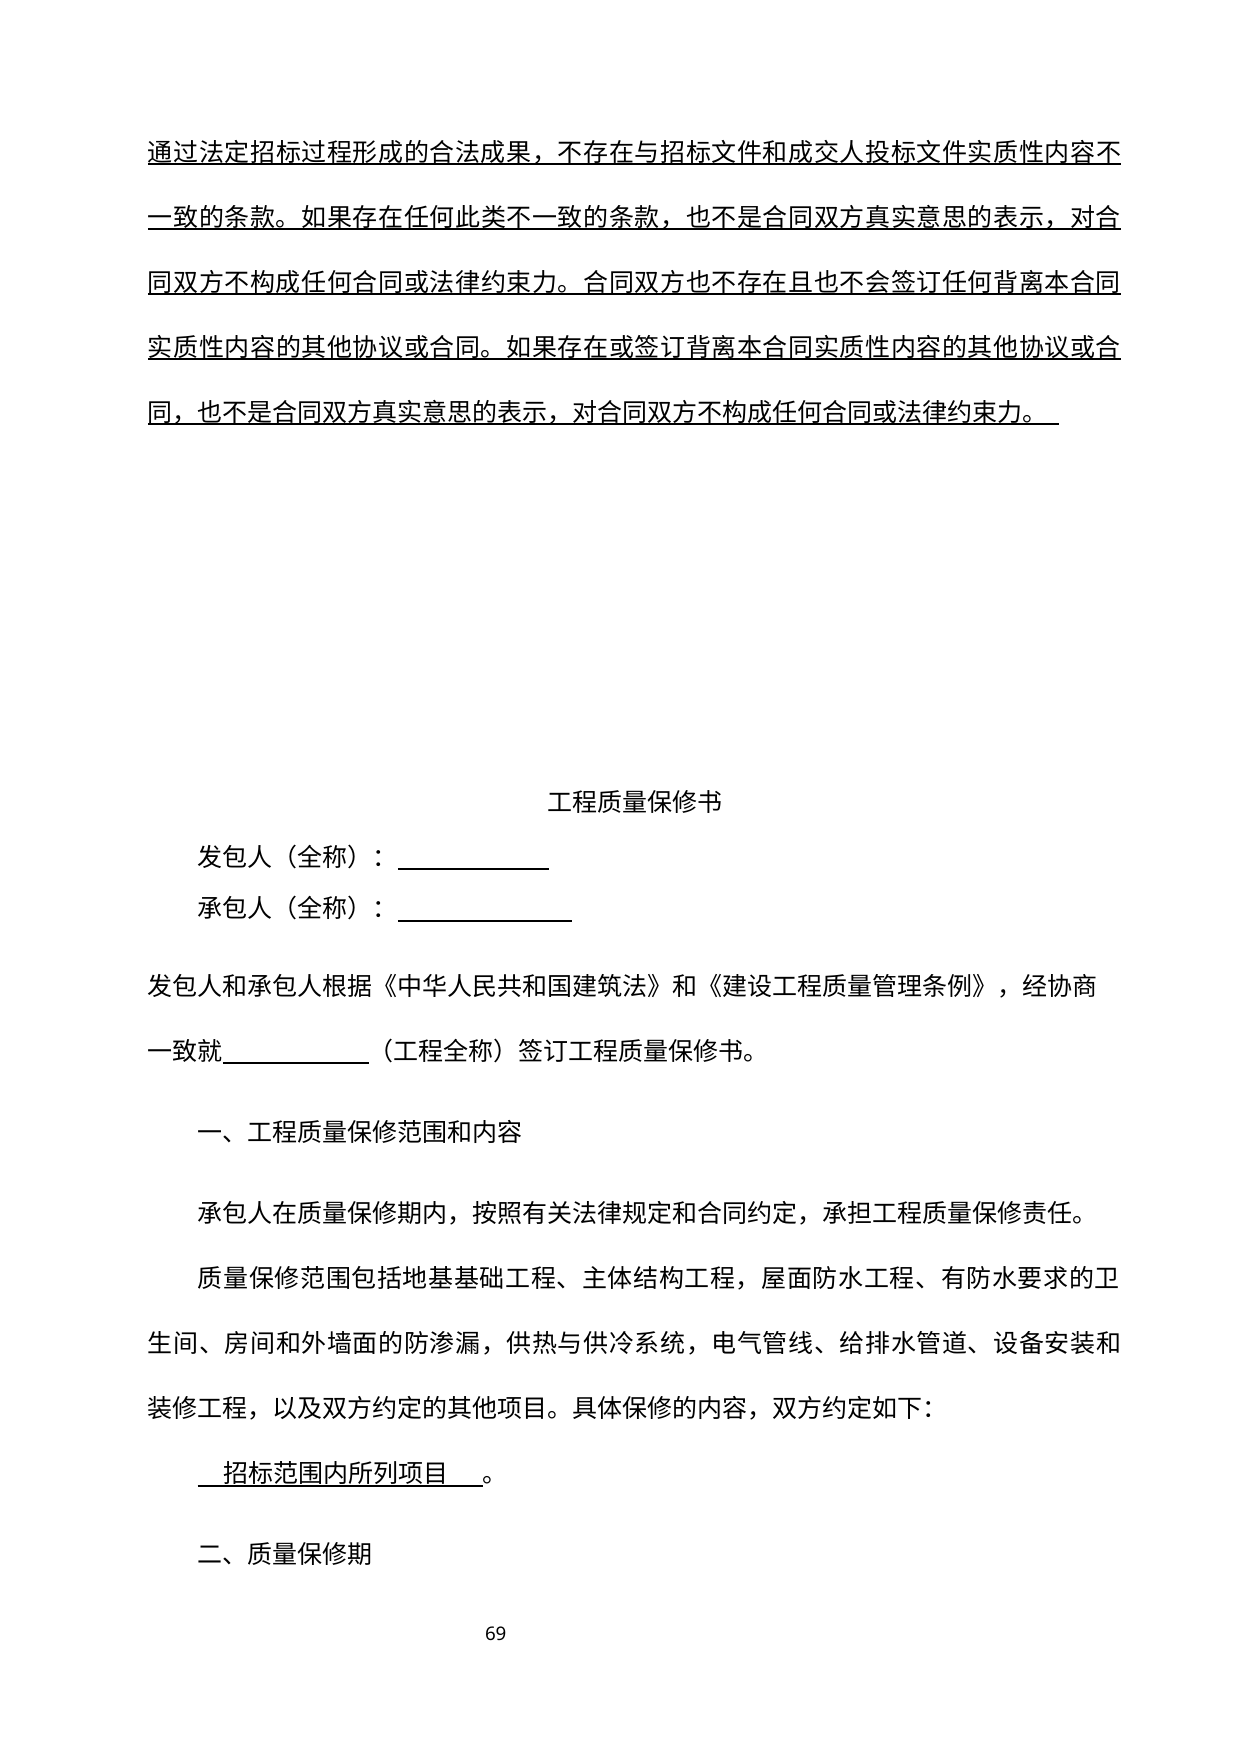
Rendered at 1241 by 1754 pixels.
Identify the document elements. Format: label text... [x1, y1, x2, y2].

text 质量保修范围包括地基基础工程、主体结构工程，屋面防水工程、有防水要求的卫生间、房间和外墙面的防渗漏，供热与供冷系统，电气管线、给排水管道、设备安装和装修工程，以及双方约定的其他项目。具体保修的内容，双方约定如下： [148, 1244, 1122, 1439]
text 发包人（全称）： [148, 833, 1122, 874]
text 招标范围内所列项目 。 [148, 1439, 1122, 1504]
text 发包人和承包人根据《中华人民共和国建筑法》和《建设工程质量管理条例》，经协商一致就 （工程全称）签订工程质量保修书。 [148, 952, 1122, 1082]
text 二、质量保修期 [148, 1521, 1122, 1586]
text 承包人（全称）： [148, 874, 1122, 939]
text 承包人在质量保修期内，按照有关法律规定和合同约定，承担工程质量保修责任。 [148, 1179, 1122, 1244]
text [148, 118, 1122, 443]
text 工程质量保修书 [148, 768, 1122, 833]
text 一、工程质量保修范围和内容 [148, 1098, 1122, 1163]
